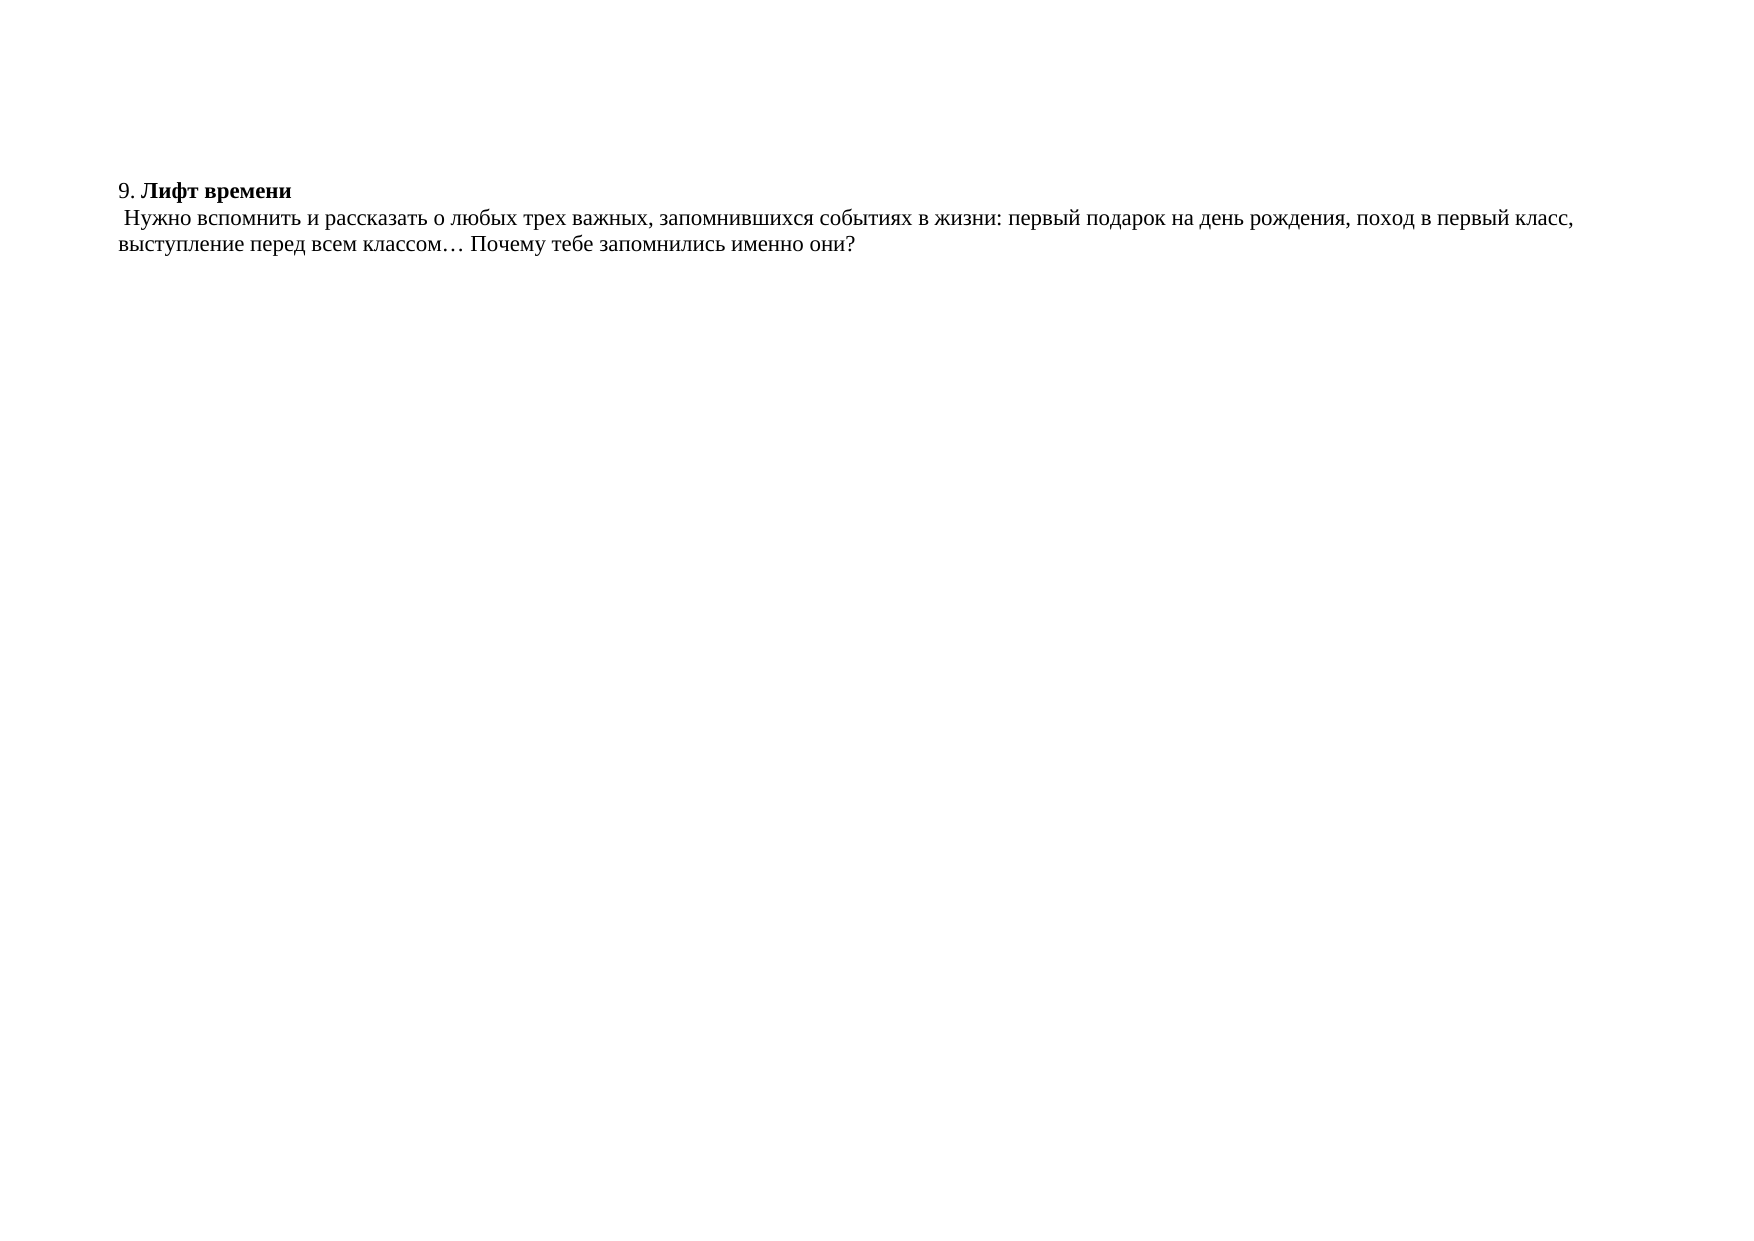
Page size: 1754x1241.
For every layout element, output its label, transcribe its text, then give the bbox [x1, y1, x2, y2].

text 9. Лифт времени Нужно вспомнить и рассказать о любых трех важных, запомнившихся событиях в жизни: первый подарок на день рождения, поход в первый класс, выступление перед всем классом… Почему тебе запомнились именно они? [118, 177, 1636, 256]
